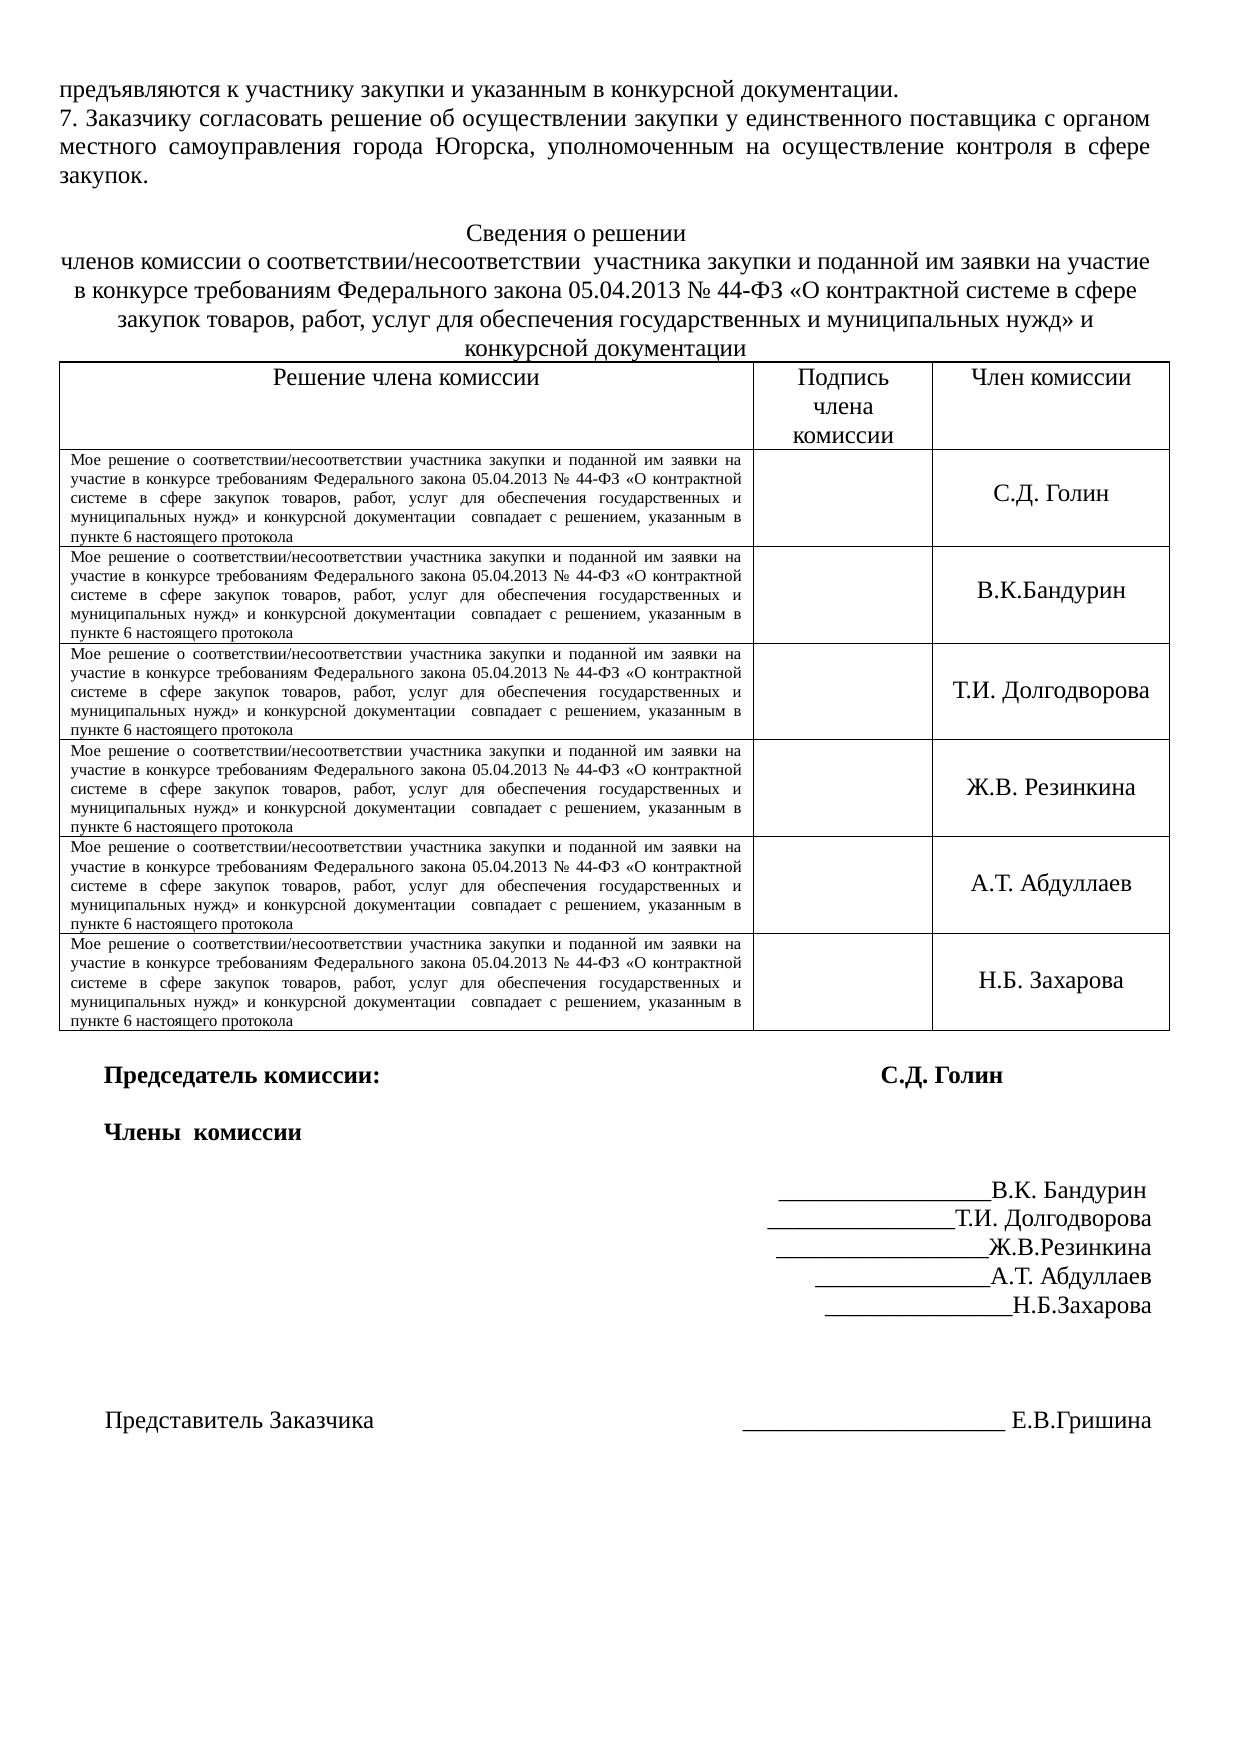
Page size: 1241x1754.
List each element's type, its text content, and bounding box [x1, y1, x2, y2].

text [59, 74, 1152, 103]
table_cell А.Т. Абдуллаев [933, 837, 1169, 933]
table_cell Н.Б. Захарова [933, 934, 1169, 1030]
table_cell Мое решение о соответствии/несоответствии участника закупки и поданной им заявки на участие в конкурсе требованиям Федерального закона 05.04.2013 № 44-ФЗ «О контрактной системе в сфере закупок товаров, работ, услуг для обеспечения государственных и муниципальных нужд» и конкурсной документации совпадает с решением, указанным в пункте 6 настоящего протокола [60, 450, 753, 546]
table_cell Мое решение о соответствии/несоответствии участника закупки и поданной им заявки на участие в конкурсе требованиям Федерального закона 05.04.2013 № 44-ФЗ «О контрактной системе в сфере закупок товаров, работ, услуг для обеспечения государственных и муниципальных нужд» и конкурсной документации совпадает с решением, указанным в пункте 6 настоящего протокола [60, 837, 753, 933]
text _______________Н.Б.Захарова [103, 1290, 1152, 1318]
text 7. Заказчику согласовать решение об осуществлении закупки у единственного поставщика с органом местного самоуправления города Югорска, уполномоченным на осуществление контроля в сфере закупок. [59, 103, 1152, 189]
table_header Подпись члена комиссии [754, 363, 932, 449]
table_cell Ж.В. Резинкина [933, 740, 1169, 836]
table_cell Т.И. Долгодворова [933, 644, 1169, 739]
table_cell [754, 934, 932, 1030]
table_cell Мое решение о соответствии/несоответствии участника закупки и поданной им заявки на участие в конкурсе требованиям Федерального закона 05.04.2013 № 44-ФЗ «О контрактной системе в сфере закупок товаров, работ, услуг для обеспечения государственных и муниципальных нужд» и конкурсной документации совпадает с решением, указанным в пункте 6 настоящего протокола [60, 740, 753, 836]
table_cell Мое решение о соответствии/несоответствии участника закупки и поданной им заявки на участие в конкурсе требованиям Федерального закона 05.04.2013 № 44-ФЗ «О контрактной системе в сфере закупок товаров, работ, услуг для обеспечения государственных и муниципальных нужд» и конкурсной документации совпадает с решением, указанным в пункте 6 настоящего протокола [60, 934, 753, 1030]
text ______________А.Т. Абдуллаев [103, 1261, 1152, 1290]
text _________________В.К. Бандурин [103, 1175, 1152, 1203]
text _______________Т.И. Долгодворова [103, 1203, 1152, 1232]
table_cell [754, 547, 932, 642]
text _________________Ж.В.Резинкина [103, 1232, 1152, 1261]
table_cell В.К.Бандурин [933, 547, 1169, 642]
text Члены комиссии [103, 1117, 1152, 1146]
table_header Член комиссии [933, 363, 1169, 449]
table_header Решение члена комиссии [60, 363, 753, 449]
text Сведения о решении [0, 218, 1152, 246]
table_cell [754, 644, 932, 739]
table_cell [754, 450, 932, 546]
table_cell С.Д. Голин [933, 450, 1169, 546]
text членов комиссии о соответствии/несоответствии участника закупки и поданной им заявки на участие в конкурсе требованиям Федерального закона 05.04.2013 № 44-ФЗ «О контрактной системе в сфере закупок товаров, работ, услуг для обеспечения государственных и муниципальных нужд» и конкурсной документации [59, 246, 1152, 361]
text Председатель комиссии: С.Д. Голин [103, 1060, 1152, 1088]
table_cell Мое решение о соответствии/несоответствии участника закупки и поданной им заявки на участие в конкурсе требованиям Федерального закона 05.04.2013 № 44-ФЗ «О контрактной системе в сфере закупок товаров, работ, услуг для обеспечения государственных и муниципальных нужд» и конкурсной документации совпадает с решением, указанным в пункте 6 настоящего протокола [60, 644, 753, 739]
table_cell Мое решение о соответствии/несоответствии участника закупки и поданной им заявки на участие в конкурсе требованиям Федерального закона 05.04.2013 № 44-ФЗ «О контрактной системе в сфере закупок товаров, работ, услуг для обеспечения государственных и муниципальных нужд» и конкурсной документации совпадает с решением, указанным в пункте 6 настоящего протокола [60, 547, 753, 642]
table_cell [754, 740, 932, 836]
text Представитель Заказчика _____________________ Е.В.Гришина [29, 1405, 1152, 1433]
table_cell [754, 837, 932, 933]
